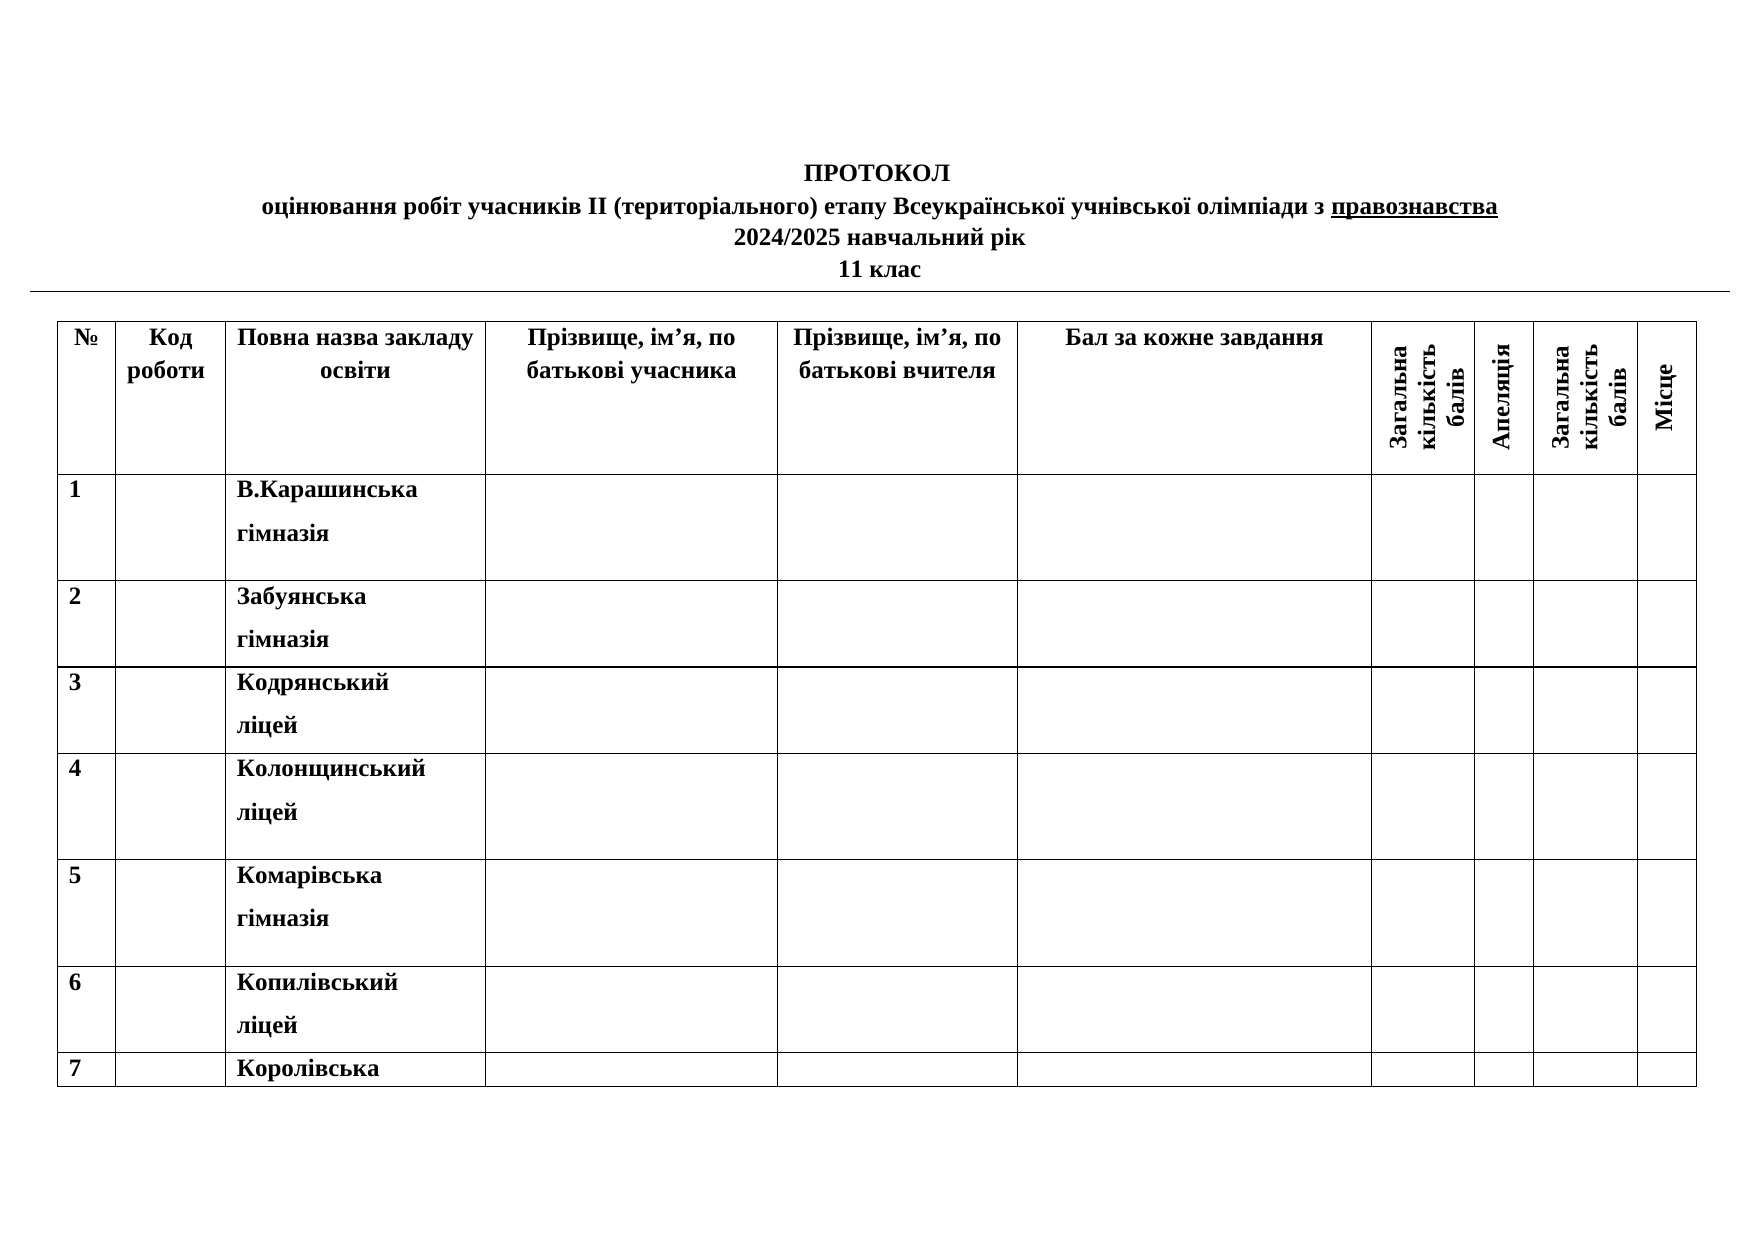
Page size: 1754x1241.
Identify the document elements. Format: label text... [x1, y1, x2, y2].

table_cell [116, 581, 225, 666]
table_cell [1534, 581, 1637, 666]
table_header Бал за кожне завдання [1018, 322, 1371, 473]
table_cell [116, 967, 225, 1052]
table_cell [1018, 860, 1371, 966]
table_cell [778, 860, 1017, 966]
table_cell 11 клас [30, 254, 1729, 291]
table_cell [226, 1053, 485, 1086]
table_cell [1475, 475, 1533, 580]
table_header Код роботи [116, 322, 225, 473]
table_cell [1638, 581, 1696, 666]
table_cell Кодрянський ліцей [226, 668, 485, 752]
table_cell [1372, 1053, 1474, 1086]
table_cell [1534, 754, 1637, 859]
table_cell [1534, 475, 1637, 580]
table_cell [1372, 860, 1474, 966]
table_cell [1638, 754, 1696, 859]
table_cell [486, 581, 777, 666]
table_cell [1534, 668, 1637, 752]
table_cell [116, 860, 225, 966]
table_cell [1534, 860, 1637, 966]
table_cell [1018, 754, 1371, 859]
table_cell [778, 581, 1017, 666]
table_header № [58, 322, 115, 473]
table_header Прізвище, ім’я, по батькові учасника [486, 322, 777, 473]
table_cell [486, 475, 777, 580]
table_header Місце [1638, 322, 1696, 473]
table_cell [1372, 967, 1474, 1052]
table_cell В.Карашинська гімназія [226, 475, 485, 580]
table_cell Комарівська гімназія [226, 860, 485, 966]
table_cell 1 [58, 475, 115, 580]
table_header оцінювання робіт учасників ІІ (територіального) етапу Всеукраїнської учнівської олімпіади з правознавства [30, 191, 1729, 222]
table_cell [1534, 967, 1637, 1052]
table_cell [778, 754, 1017, 859]
table_header Прізвище, ім’я, по батькові вчителя [778, 322, 1017, 473]
table_cell [1018, 475, 1371, 580]
table_cell [486, 1053, 777, 1086]
table_cell [486, 860, 777, 966]
table_header Загальна кількість балів [1534, 322, 1637, 473]
table_cell [1638, 475, 1696, 580]
table_cell 2 [58, 581, 115, 666]
table_header Апеляція [1475, 322, 1533, 473]
table_cell [1018, 581, 1371, 666]
table_cell [486, 967, 777, 1052]
table_cell [486, 668, 777, 752]
table_cell [1018, 967, 1371, 1052]
table_cell [1372, 475, 1474, 580]
table_cell 5 [58, 860, 115, 966]
table_cell [1638, 668, 1696, 752]
table_cell [116, 475, 225, 580]
table_cell 4 [58, 754, 115, 859]
table_cell [486, 754, 777, 859]
table_cell 7 [58, 1053, 115, 1086]
table_cell [778, 1053, 1017, 1086]
table_cell 6 [58, 967, 115, 1052]
table_cell [1475, 860, 1533, 966]
table_cell [1475, 668, 1533, 752]
table_cell 3 [58, 668, 115, 752]
table_cell [1475, 1053, 1533, 1086]
table_cell Копилівський ліцей [226, 967, 485, 1052]
table_cell [778, 668, 1017, 752]
table_cell [1372, 668, 1474, 752]
table_cell [778, 967, 1017, 1052]
table_cell [1475, 581, 1533, 666]
table_cell Колонщинський ліцей [226, 754, 485, 859]
table_cell [1638, 967, 1696, 1052]
text ПРОТОКОЛ [118, 158, 1636, 187]
table_cell [1018, 1053, 1371, 1086]
table_cell [1638, 1053, 1696, 1086]
table_cell [116, 1053, 225, 1086]
table_cell [1638, 860, 1696, 966]
table_cell [1018, 668, 1371, 752]
table_cell [1475, 754, 1533, 859]
table_cell [1372, 581, 1474, 666]
table_cell Забуянська гімназія [226, 581, 485, 666]
table_cell [116, 754, 225, 859]
table_cell [116, 668, 225, 752]
table_header Повна назва закладу освіти [226, 322, 485, 473]
table_header Загальна кількість балів [1372, 322, 1474, 473]
table_cell [1475, 967, 1533, 1052]
table_cell [1372, 754, 1474, 859]
table_cell 2024/2025 навчальний рік [30, 223, 1729, 254]
table_cell [778, 475, 1017, 580]
table_cell [1534, 1053, 1637, 1086]
